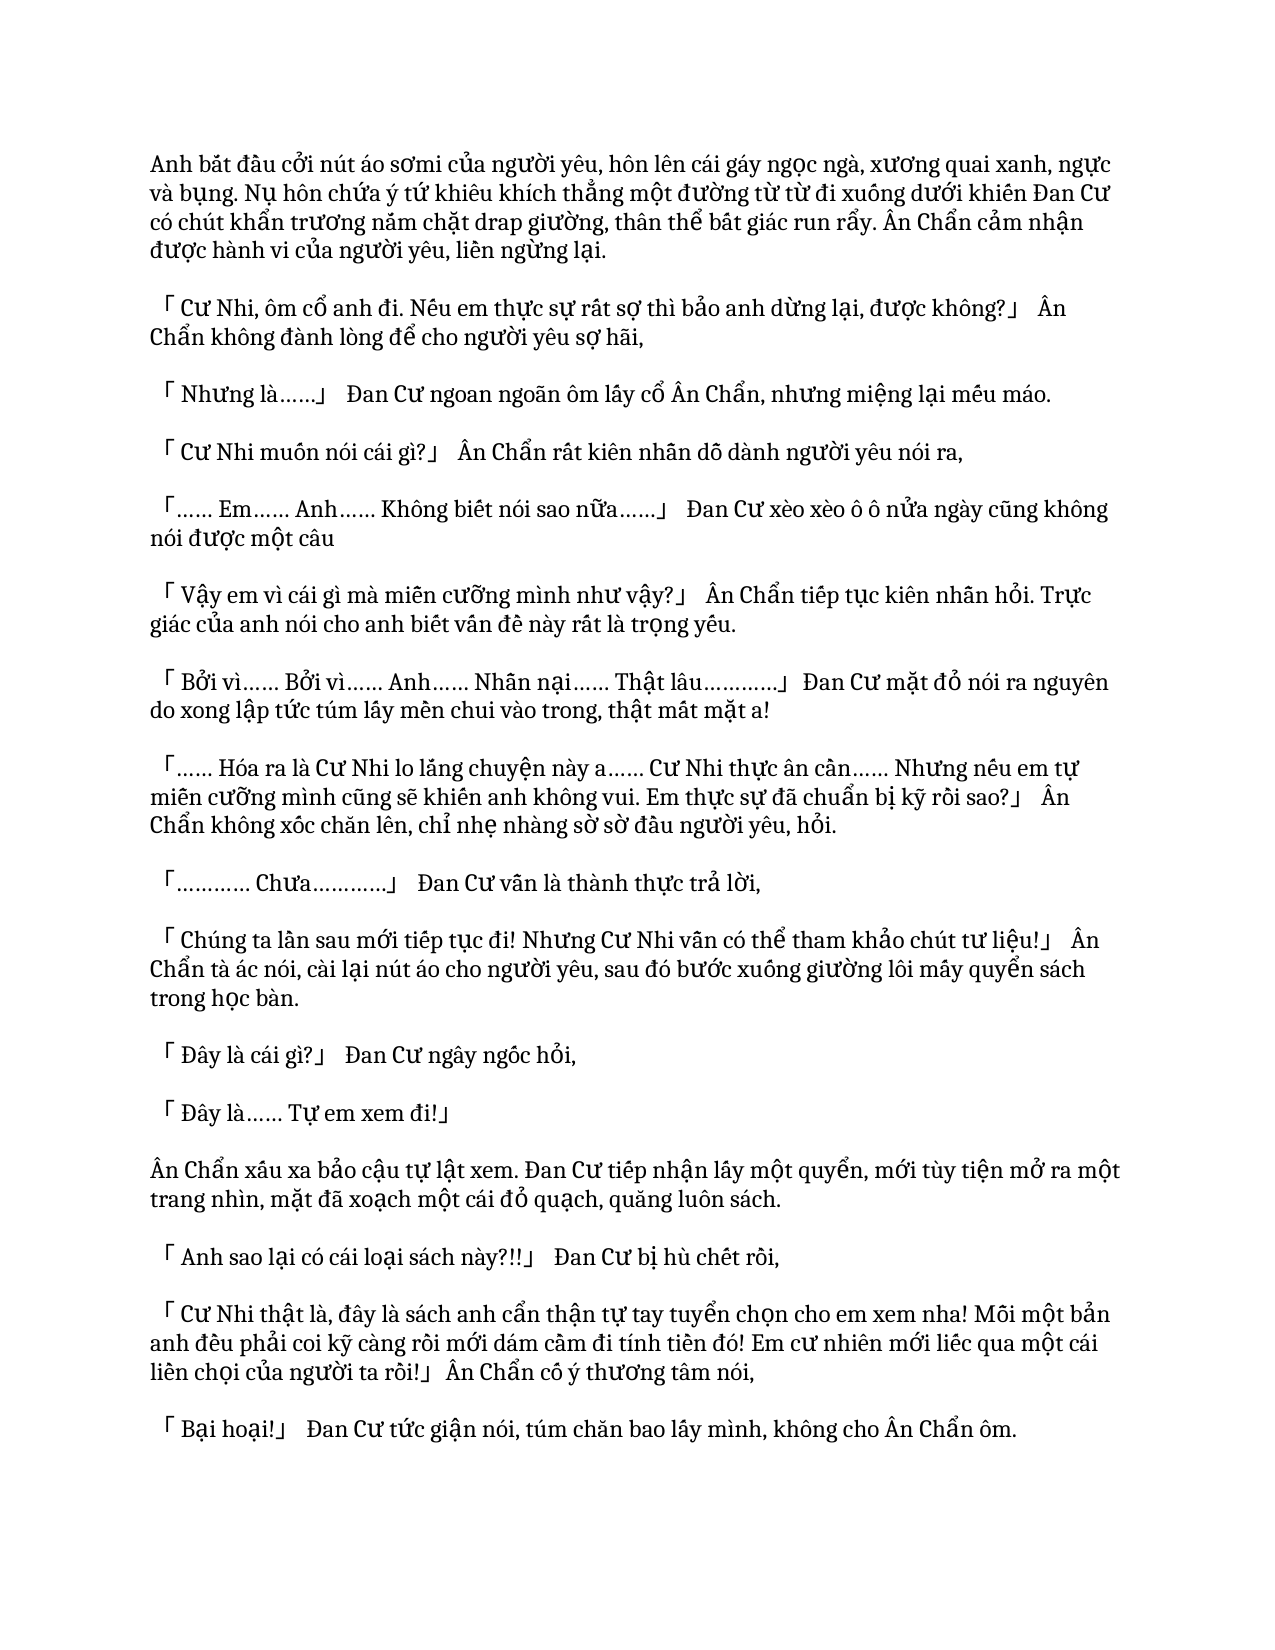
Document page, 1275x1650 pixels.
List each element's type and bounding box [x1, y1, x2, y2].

text [150, 150, 1125, 1472]
